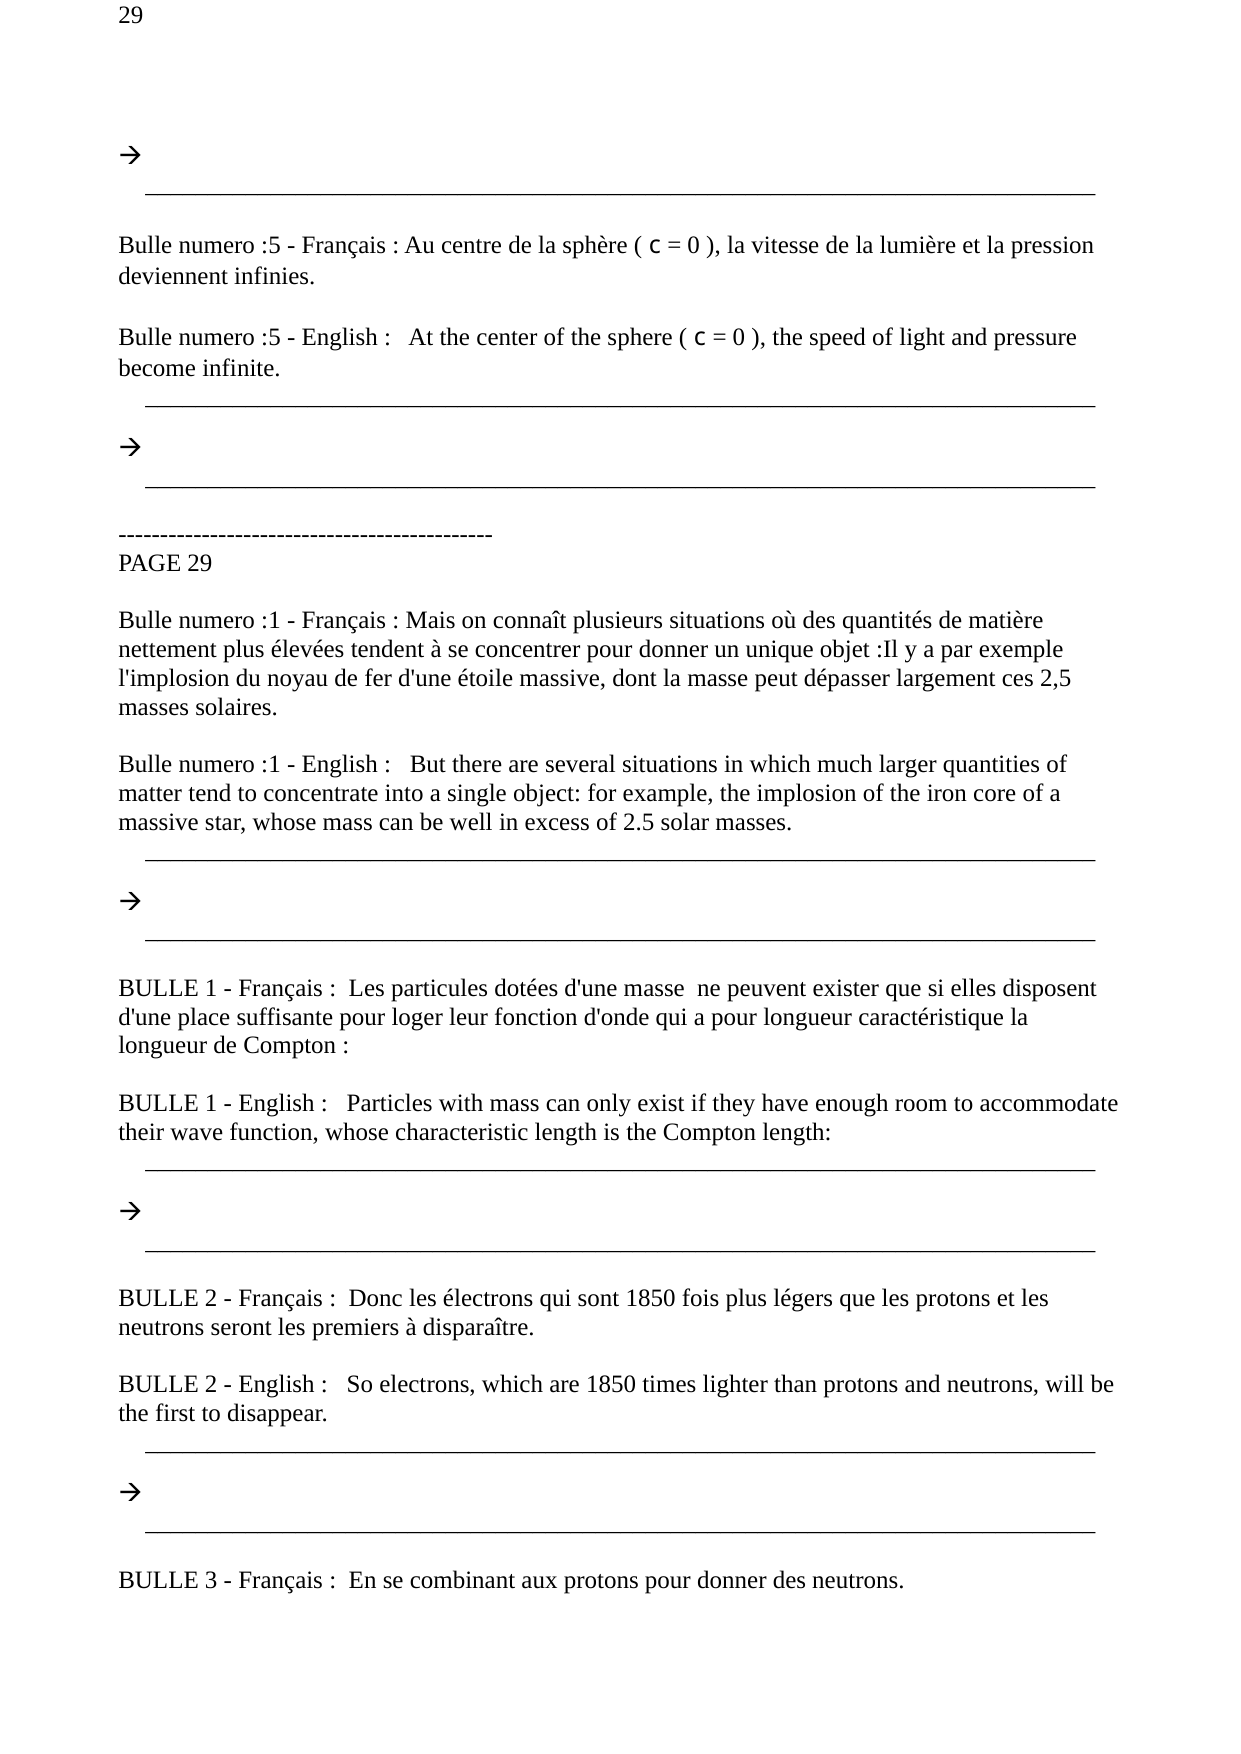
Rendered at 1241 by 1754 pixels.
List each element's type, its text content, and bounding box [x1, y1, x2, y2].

text Bulle numero :1 - Français : Mais on connaît plusieurs situations où des quantités de matière nettement plus élevées tendent à se concentrer pour donner un unique objet :Il y a par exemple l'implosion du noyau de fer d'une étoile massive, dont la masse peut dépasser largement ces 2,5 masses solaires. [118, 605, 1122, 720]
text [118, 1427, 1122, 1456]
text BULLE 2 - English : So electrons, which are 1850 times lighter than protons and neutrons, will be the first to disappear. [118, 1369, 1122, 1427]
text Bulle numero :5 - Français : Au centre de la sphère ( c = 0 ), la vitesse de la lumière et la pression deviennent infinies. [118, 227, 1122, 290]
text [118, 1507, 1122, 1536]
text ____________________________________________________________________________ [118, 916, 1122, 944]
text ____________________________________________________________________________ [118, 381, 1122, 410]
text BULLE 3 - Français : En se combinant aux protons pour donner des neutrons. [118, 1565, 1122, 1593]
text BULLE 1 - Français : Les particules dotées d'une masse ne peuvent exister que si elles disposent d'une place suffisante pour loger leur fonction d'onde qui a pour longueur caractéristique la longueur de Compton : [118, 973, 1122, 1059]
text Bulle numero :1 - English : But there are several situations in which much larger quantities of matter tend to concentrate into a single object: for example, the implosion of the iron core of a massive star, whose mass can be well in excess of 2.5 solar masses. [118, 749, 1122, 835]
text PAGE 29 [118, 548, 1122, 577]
text ____________________________________________________________________________ [118, 835, 1122, 864]
text ____________________________________________________________________________ [118, 1146, 1122, 1174]
text --------------------------------------------- [118, 519, 1122, 548]
text BULLE 1 - English : Particles with mass can only exist if they have enough room to accommodate their wave function, whose characteristic length is the Compton length: [118, 1088, 1122, 1146]
text ____________________________________________________________________________ [118, 462, 1122, 490]
text Bulle numero :5 - English : At the center of the sphere ( c = 0 ), the speed of light and pressure become infinite. [118, 319, 1122, 381]
text ____________________________________________________________________________ [118, 1226, 1122, 1254]
text BULLE 2 - Français : Donc les électrons qui sont 1850 fois plus légers que les protons et les neutrons seront les premiers à disparaître. [118, 1283, 1122, 1341]
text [118, 169, 1122, 198]
